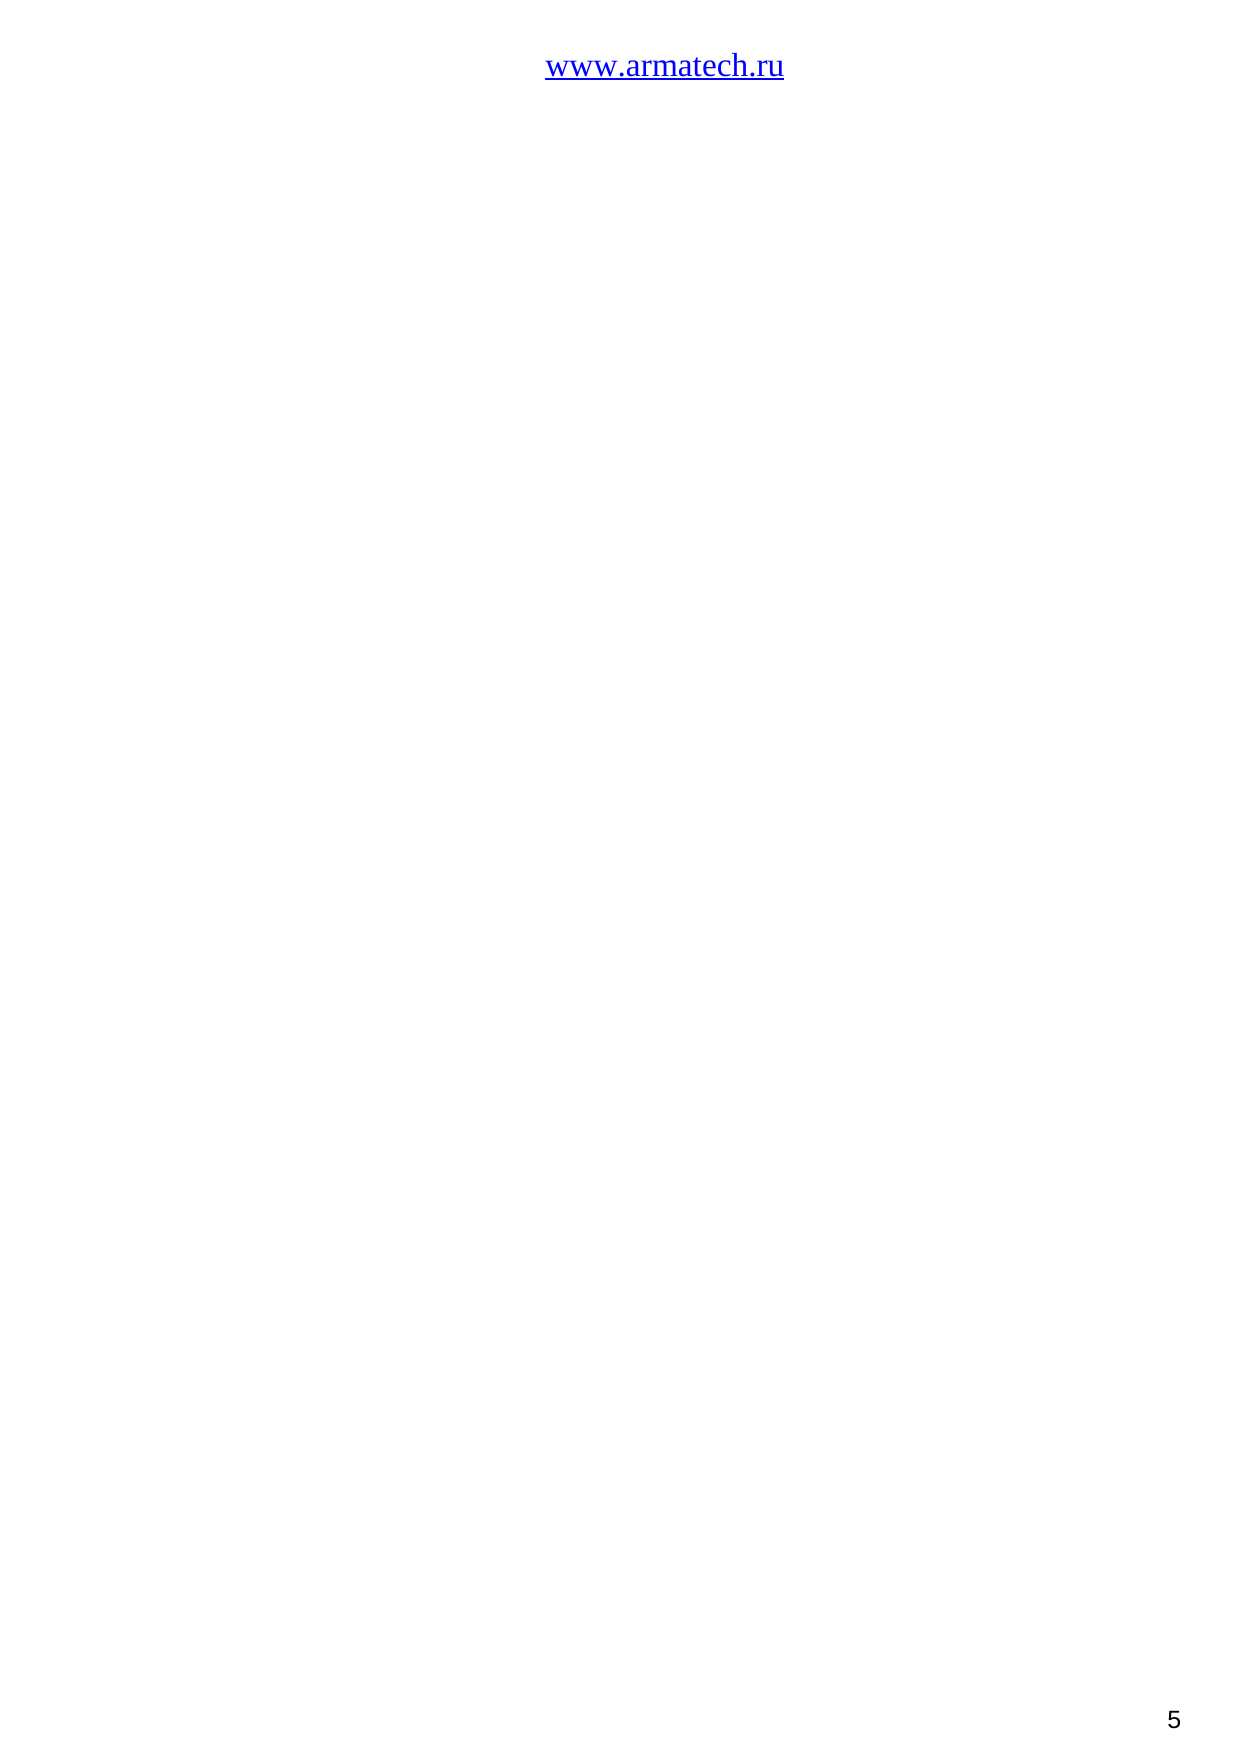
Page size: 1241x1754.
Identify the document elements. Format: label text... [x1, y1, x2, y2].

text www.armatech.ru [129, 46, 1201, 84]
